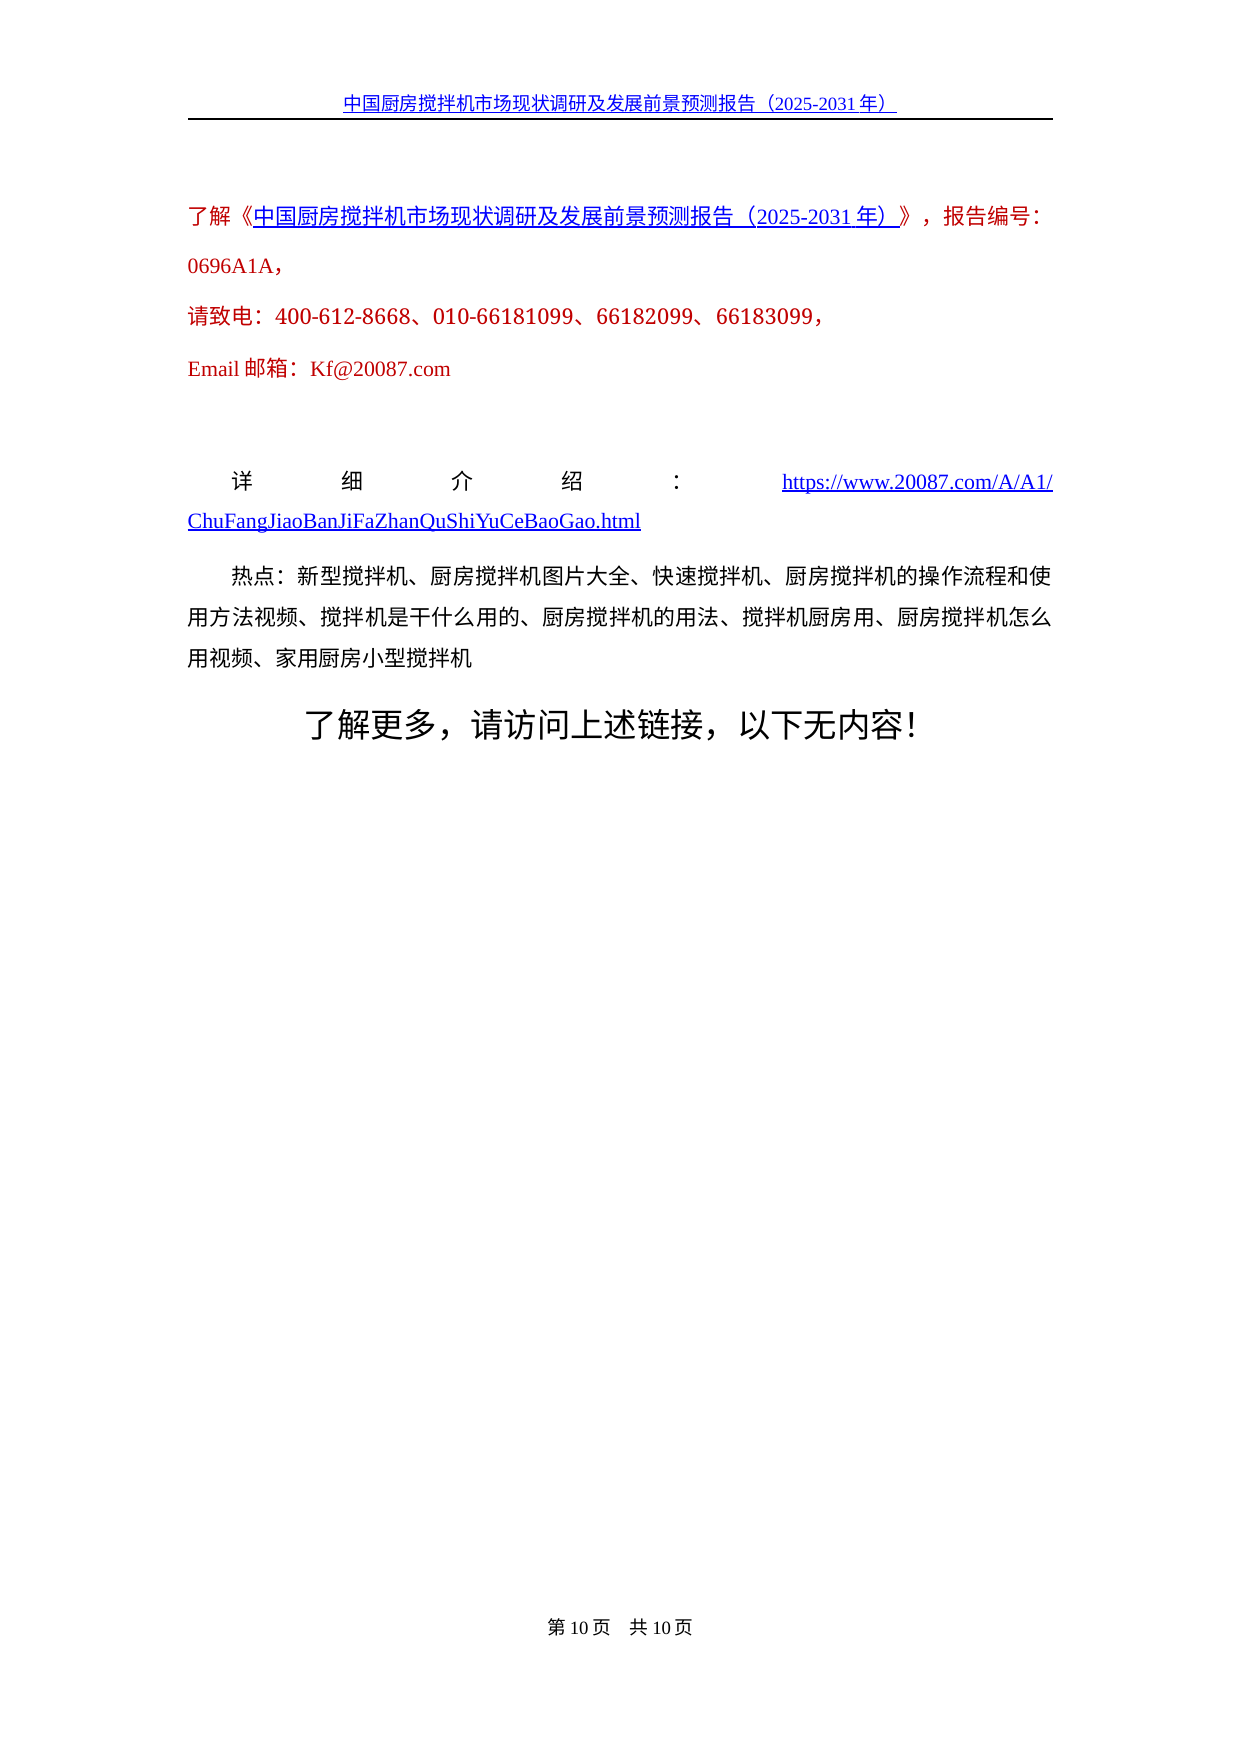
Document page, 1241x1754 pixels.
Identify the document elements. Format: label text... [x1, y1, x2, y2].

title 了解更多，请访问上述链接，以下无内容！ [187, 690, 1053, 755]
text 热点：新型搅拌机、厨房搅拌机图片大全、快速搅拌机、厨房搅拌机的操作流程和使用方法视频、搅拌机是干什么用的、厨房搅拌机的用法、搅拌机厨房用、厨房搅拌机怎么用视频、家用厨房小型搅拌机 [187, 559, 1053, 673]
text 了解《中国厨房搅拌机市场现状调研及发展前景预测报告（2025-2031年）》，报告编号：0696A1A， [187, 198, 1053, 280]
text Email邮箱：Kf@20087.com [187, 350, 1053, 383]
text 详细介绍：https://www.20087.com/A/A1/ChuFangJiaoBanJiFaZhanQuShiYuCeBaoGao.html [187, 463, 1053, 536]
text 请致电：400-612-8668、010-66181099、66182099、66183099， [187, 299, 1053, 331]
